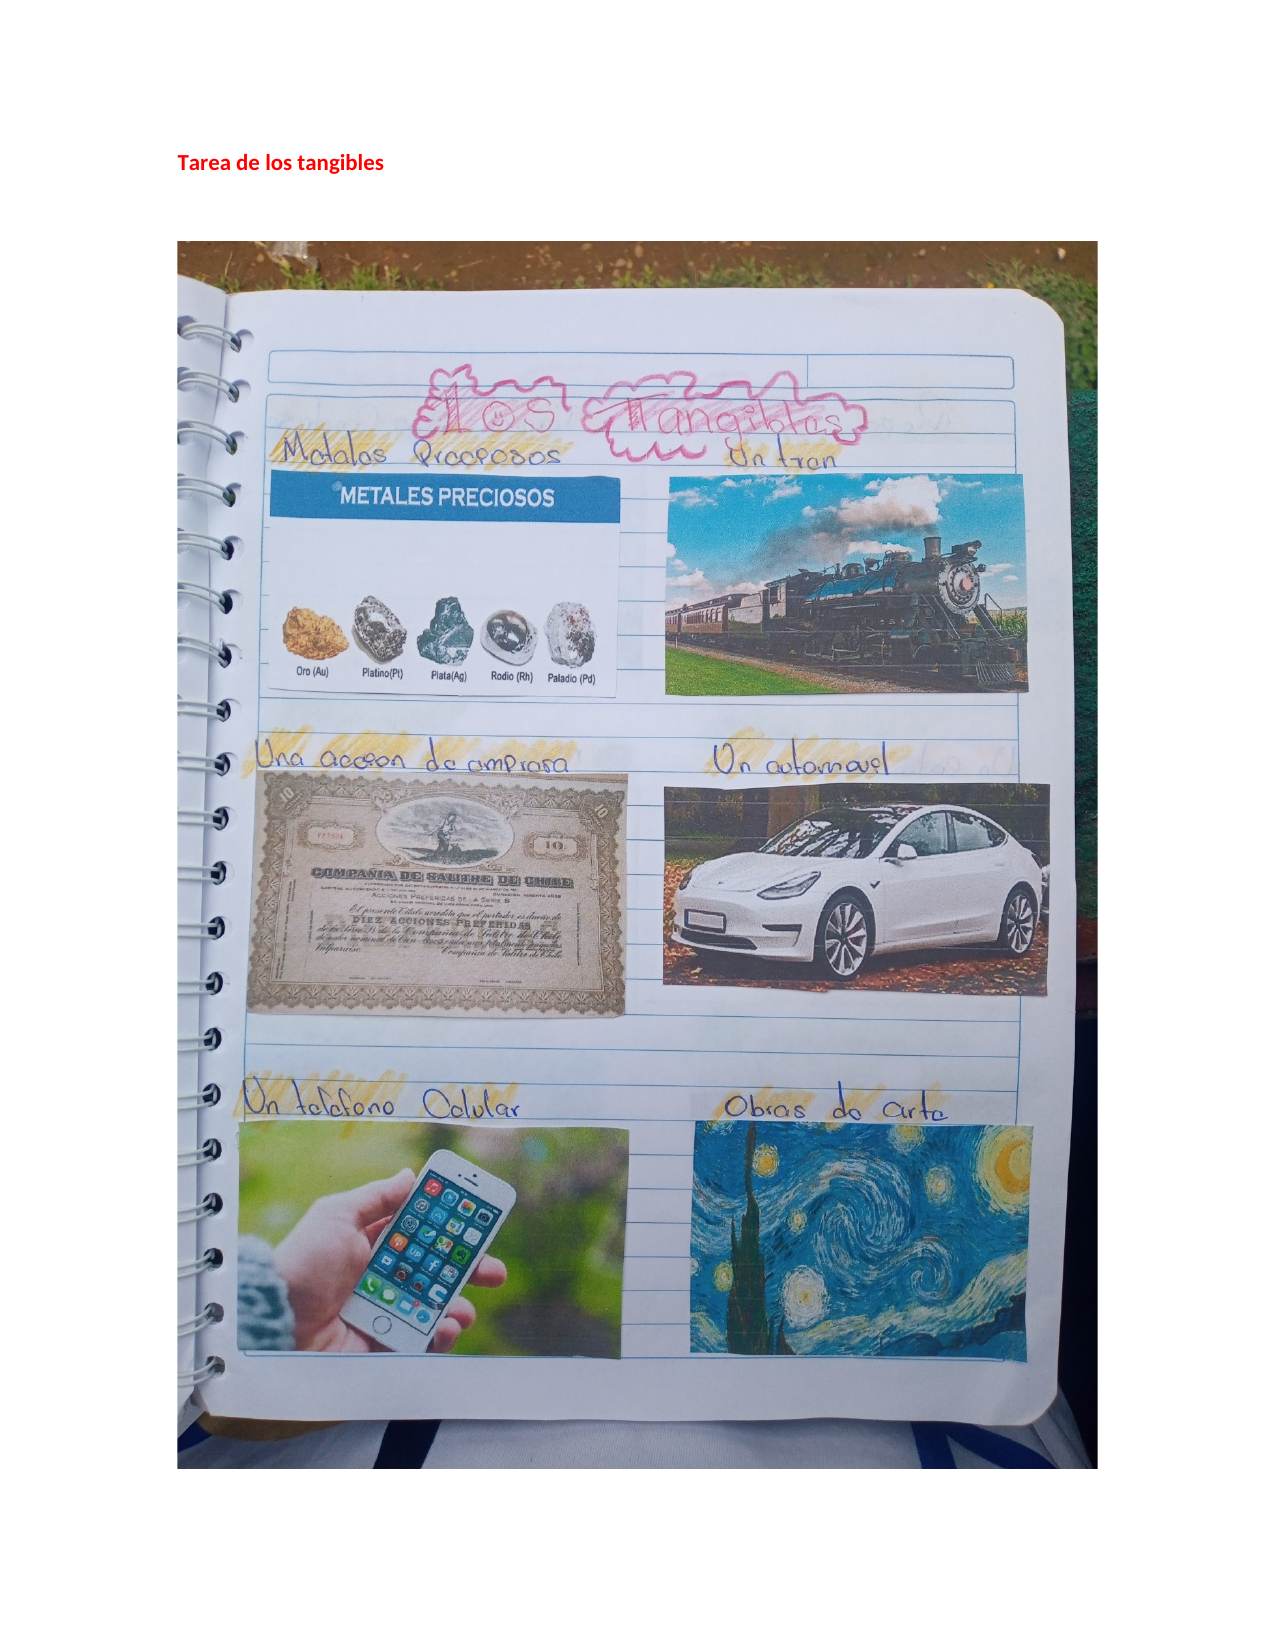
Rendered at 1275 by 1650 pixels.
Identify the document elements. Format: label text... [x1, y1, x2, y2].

text Tarea de los tangibles [177, 148, 1098, 176]
picture [177, 241, 1098, 1469]
